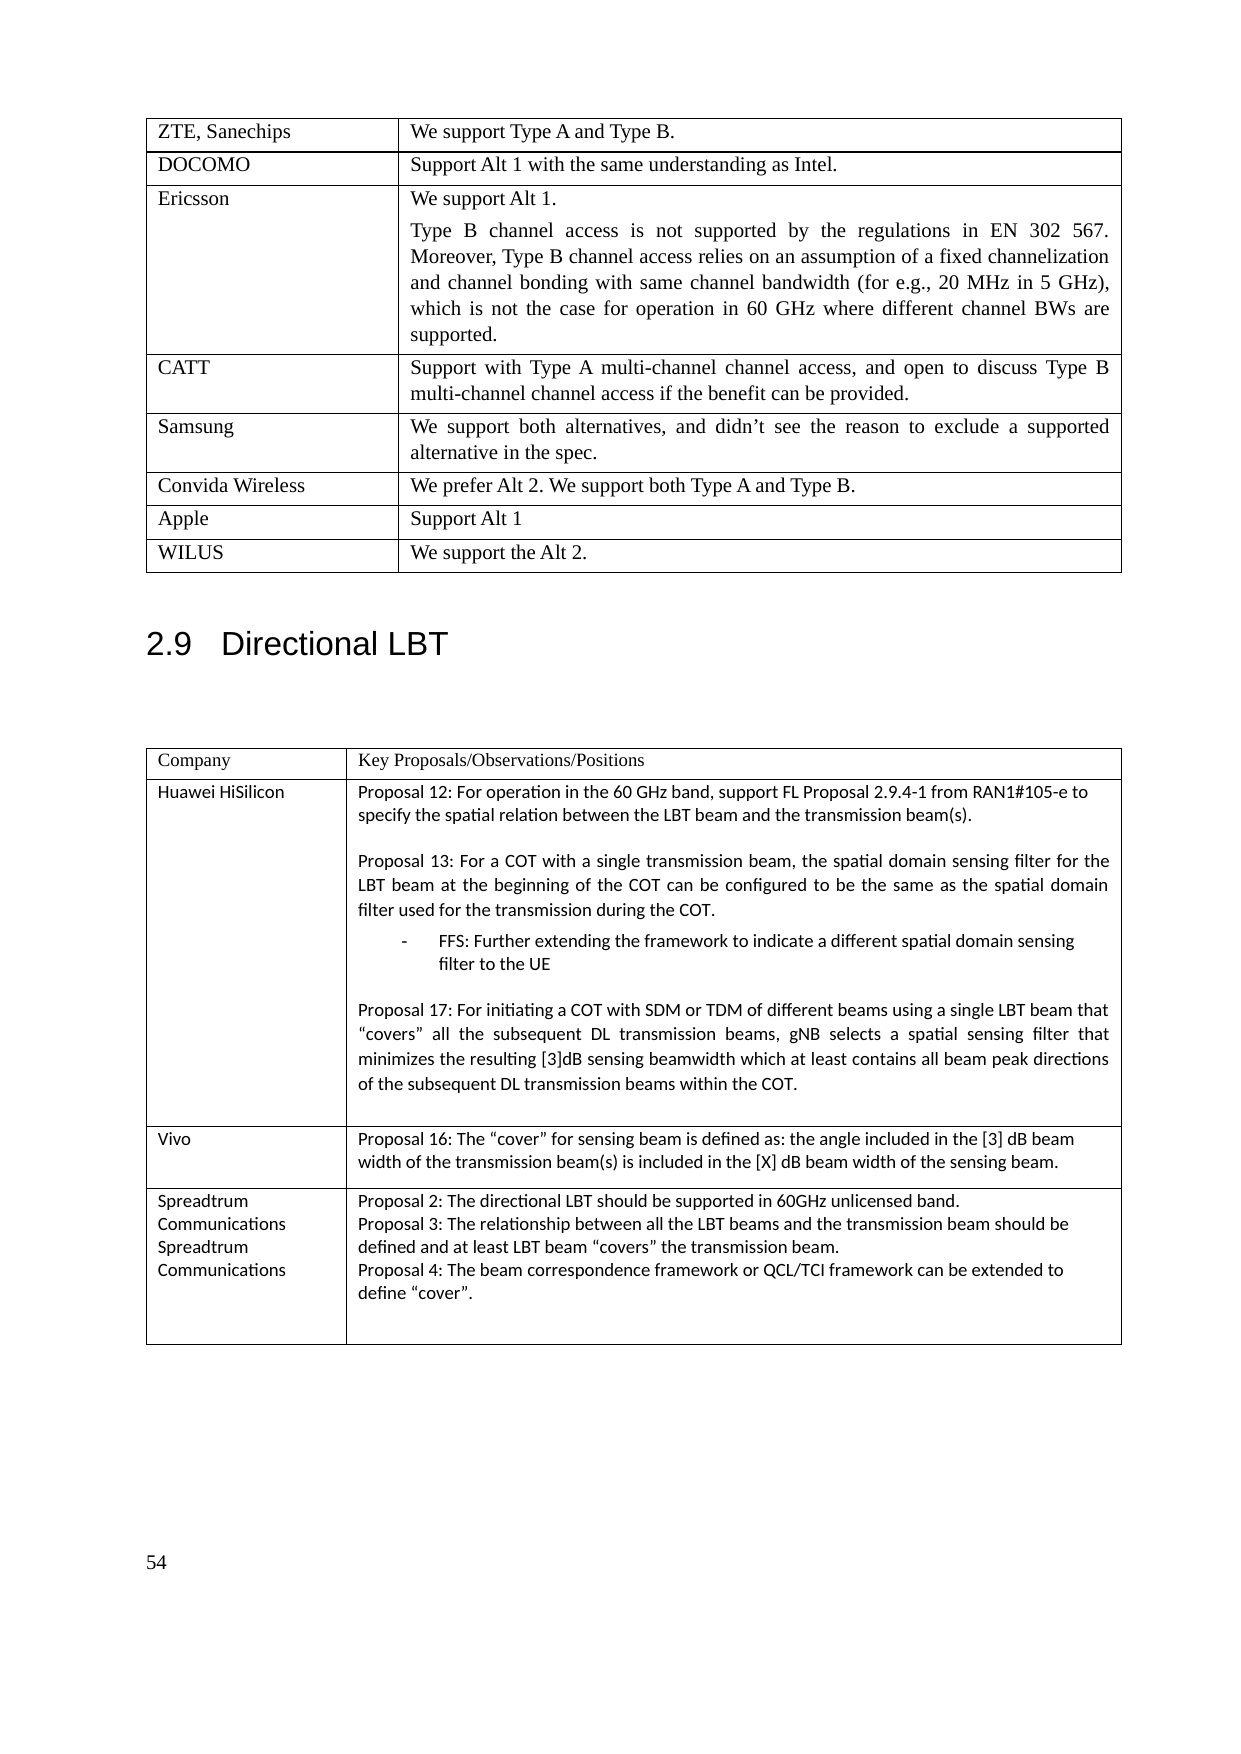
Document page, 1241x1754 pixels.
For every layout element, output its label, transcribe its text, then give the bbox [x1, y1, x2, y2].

table_cell DOCOMO [147, 153, 398, 184]
table_header Key Proposals/Observations/Positions [347, 749, 1121, 779]
subtitle Directional LBT [146, 624, 1122, 662]
table_cell We prefer Alt 2. We support both Type A and Type B. [399, 473, 1121, 505]
table_cell ZTE, Sanechips [147, 119, 398, 151]
table_cell Support Alt 1 [399, 506, 1121, 538]
table_cell Support Alt 1 with the same understanding as Intel. [399, 153, 1121, 184]
table_cell Vivo [147, 1127, 346, 1188]
table_cell Proposal 2: The directional LBT should be supported in 60GHz unlicensed band. Proposal 3: The relationship between all the LBT beams and the transmission beam should be defined and at least LBT beam “covers” the transmission beam. Proposal 4: The beam correspondence framework or QCL/TCI framework can be extended to define “cover”. [347, 1189, 1121, 1344]
table_header Company [147, 749, 346, 779]
table_cell Spreadtrum Communications Spreadtrum Communications [147, 1189, 346, 1344]
table_cell Proposal 16: The “cover” for sensing beam is defined as: the angle included in the [3] dB beam width of the transmission beam(s) is included in the [X] dB beam width of the sensing beam. [347, 1127, 1121, 1188]
table_cell We support both alternatives, and didn’t see the reason to exclude a supported alternative in the spec. [399, 414, 1121, 472]
table_cell We support Alt 1. Type B channel access is not supported by the regulations in EN 302 567. Moreover, Type B channel access relies on an assumption of a fixed channelization and channel bonding with same channel bandwidth (for e.g., 20 MHz in 5 GHz), which is not the case for operation in 60 GHz where different channel BWs are supported. [399, 186, 1121, 354]
table_cell Support with Type A multi-channel channel access, and open to discuss Type B multi-channel channel access if the benefit can be provided. [399, 355, 1121, 413]
table_cell We support Type A and Type B. [399, 119, 1121, 151]
table_cell Samsung [147, 414, 398, 472]
table_cell Huawei HiSilicon [147, 780, 346, 1126]
table_cell We support the Alt 2. [399, 540, 1121, 572]
table_cell Proposal 12: For operation in the 60 GHz band, support FL Proposal 2.9.4-1 from RAN1#105-e to specify the spatial relation between the LBT beam and the transmission beam(s). Proposal 13: For a COT with a single transmission beam, the spatial domain sensing filter for the LBT beam at the beginning of the COT can be configured to be the same as the spatial domain filter used for the transmission during the COT. FFS: Further extending the framework to indicate a different spatial domain sensing filter to the UE Proposal 17: For initiating a COT with SDM or TDM of different beams using a single LBT beam that “covers” all the subsequent DL transmission beams, gNB selects a spatial sensing filter that minimizes the resulting [3]dB sensing beamwidth which at least contains all beam peak directions of the subsequent DL transmission beams within the COT. [347, 780, 1121, 1126]
table_cell WILUS [147, 540, 398, 572]
table_cell Ericsson [147, 186, 398, 354]
table_cell CATT [147, 355, 398, 413]
table_cell Apple [147, 506, 398, 538]
table_cell Convida Wireless [147, 473, 398, 505]
